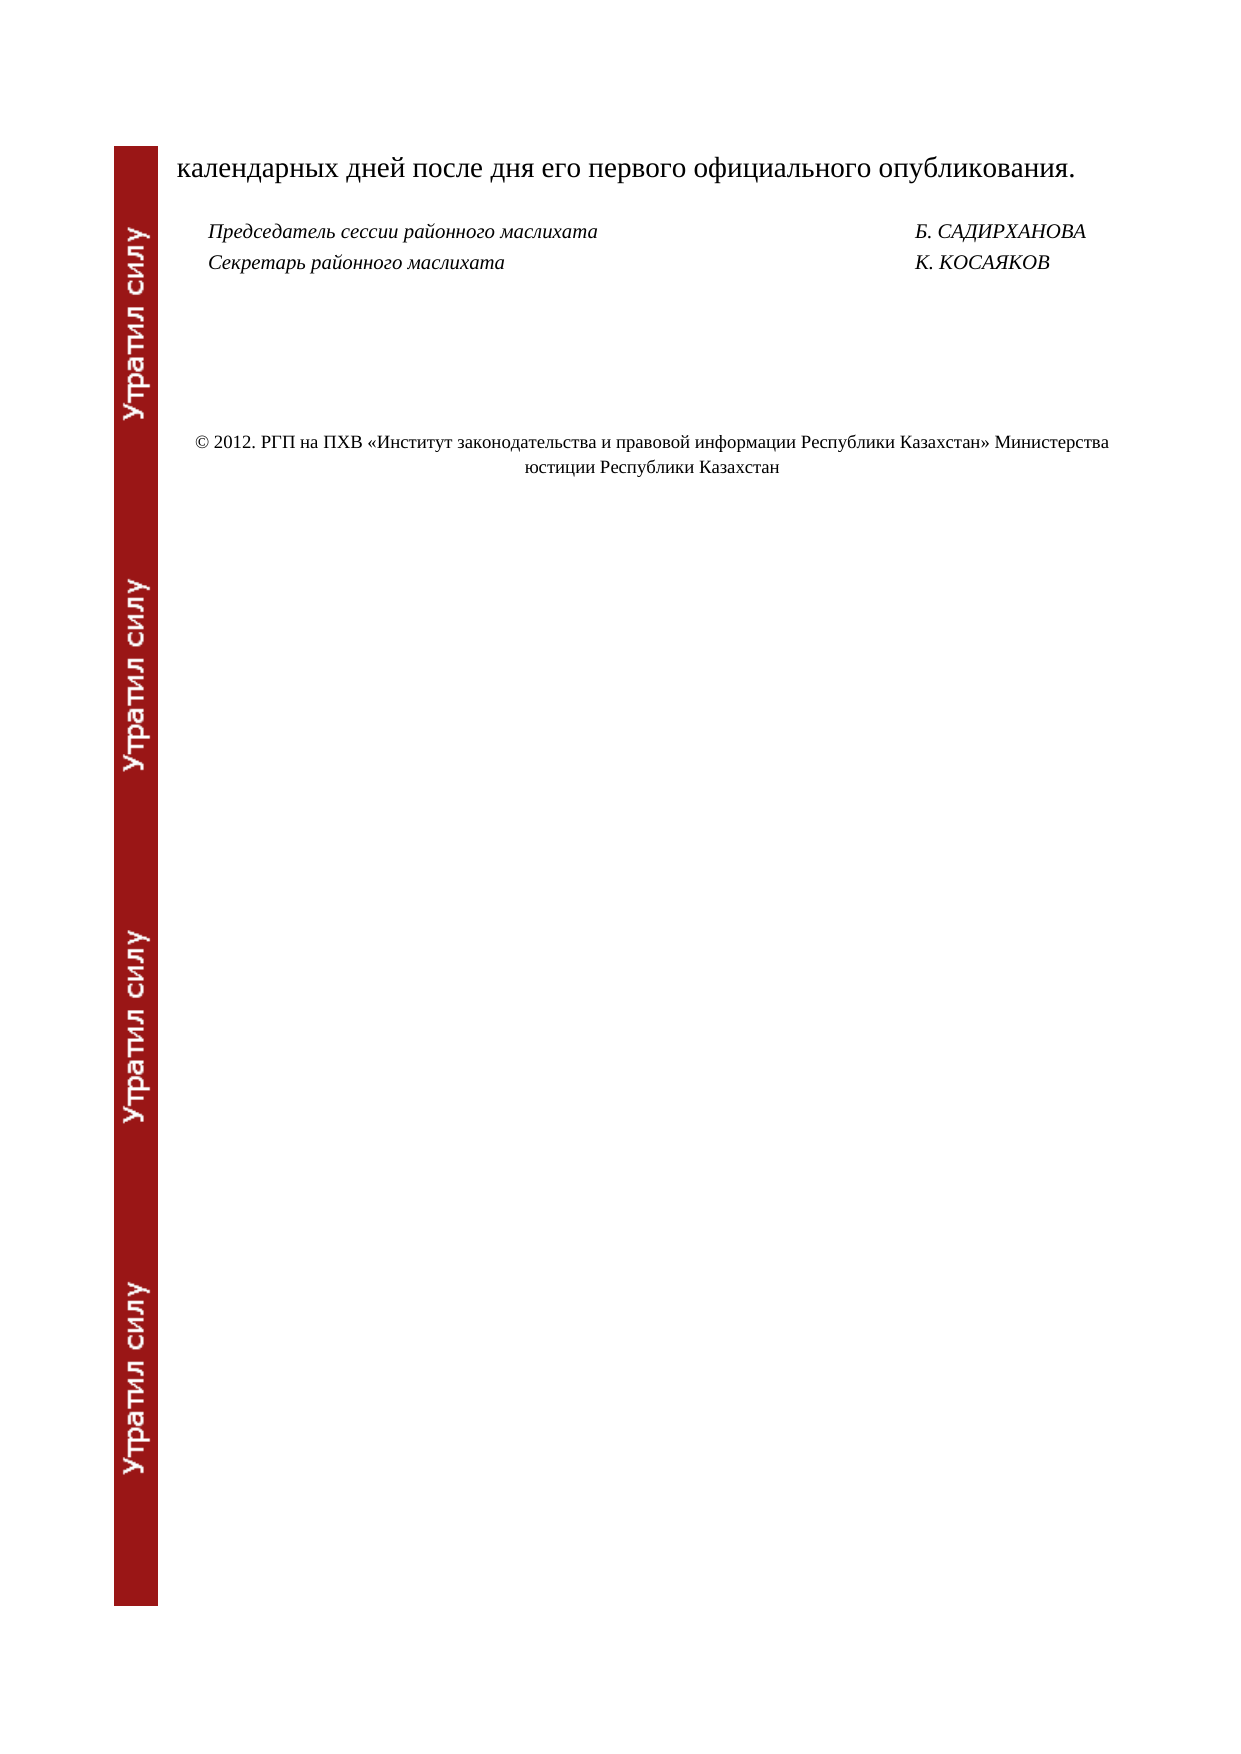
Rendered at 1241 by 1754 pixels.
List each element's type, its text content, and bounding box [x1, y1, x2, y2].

table_header Председатель сессии районного маслихата [101, 218, 913, 249]
picture [114, 477, 158, 1606]
table_cell К. КОСАЯКОВ [913, 249, 1240, 280]
picture [114, 214, 158, 218]
table_header Б. САДИРХАНОВА [913, 218, 1240, 249]
table_cell Секретарь районного маслихата [101, 249, 913, 280]
text © 2012. РГП на ПХВ «Институт законодательства и правовой информации Республики Казахстан» Министерства юстиции Республики Казахстан [112, 431, 1128, 477]
picture [114, 280, 158, 431]
picture [114, 146, 158, 150]
